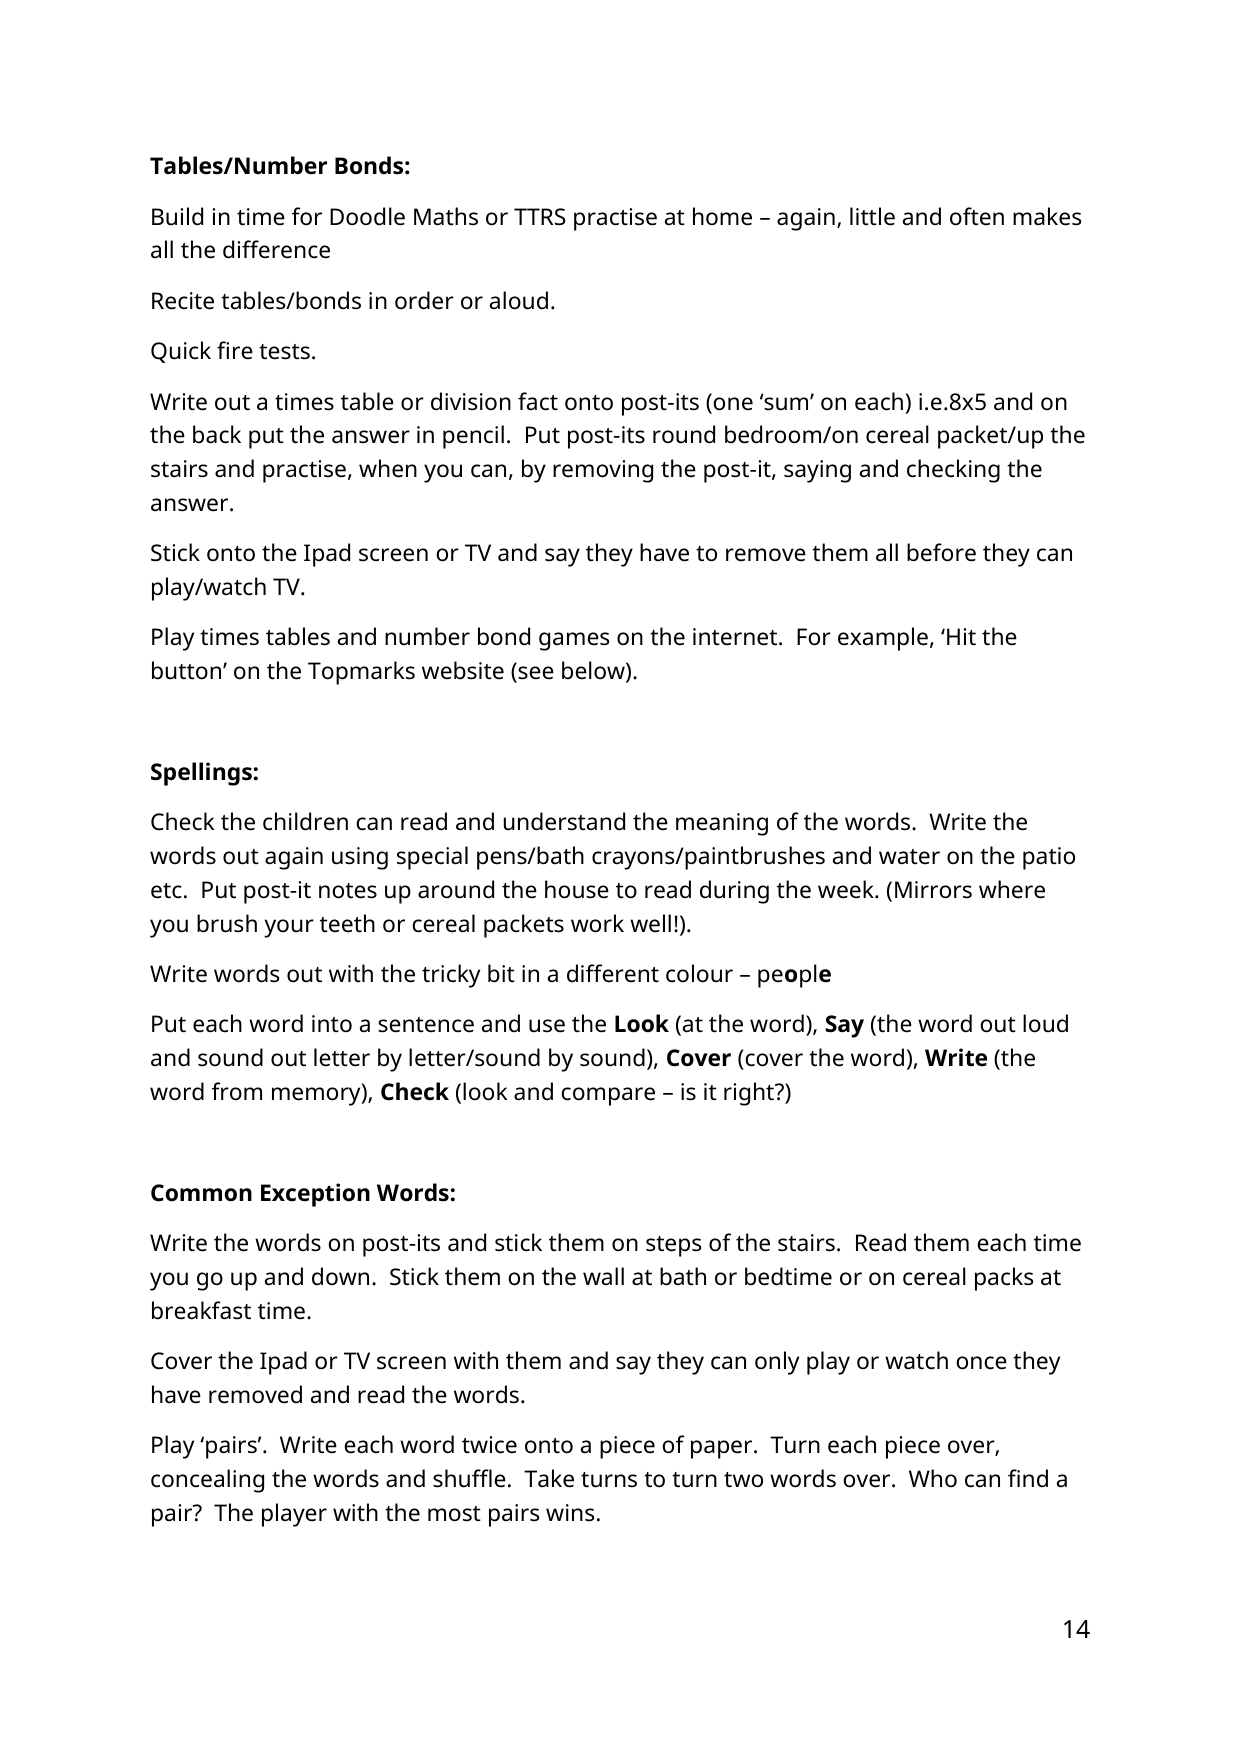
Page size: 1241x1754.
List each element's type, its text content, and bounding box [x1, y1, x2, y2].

text Tables/Number Bonds: [150, 150, 1090, 181]
text Quick fire tests. [150, 335, 1090, 366]
text Common Exception Words: [150, 1177, 1090, 1208]
text Play ‘pairs’. Write each word twice onto a piece of paper. Turn each piece over, concealing the words and shuffle. Take turns to turn two words over. Who can find a pair? The player with the most pairs wins. [150, 1429, 1090, 1528]
text Write words out with the tricky bit in a different colour – people [150, 958, 1090, 989]
text Recite tables/bonds in order or aloud. [150, 284, 1090, 316]
text Cover the Ipad or TV screen with them and say they can only play or watch once they have removed and read the words. [150, 1345, 1090, 1410]
text Play times tables and number bond games on the internet. For example, ‘Hit the button’ on the Topmarks website (see below). [150, 621, 1090, 686]
text Build in time for Doodle Maths or TTRS practise at home – again, little and often makes all the difference [150, 200, 1090, 265]
text Stick onto the Ipad screen or TV and say they have to remove them all before they can play/watch TV. [150, 537, 1090, 602]
text Write the words on post-its and stick them on steps of the stairs. Read them each time you go up and down. Stick them on the wall at bath or bedtime or on cereal packs at breakfast time. [150, 1227, 1090, 1326]
text Put each word into a sentence and use the Look (at the word), Say (the word out loud and sound out letter by letter/sound by sound), Cover (cover the word), Write (the word from memory), Check (look and compare – is it right?) [150, 1008, 1090, 1107]
text Spellings: [150, 756, 1090, 787]
text Check the children can read and understand the meaning of the words. Write the words out again using special pens/bath crayons/paintbrushes and water on the patio etc. Put post-it notes up around the house to read during the week. (Mirrors where you brush your teeth or cereal packets work well!). [150, 806, 1090, 939]
text Write out a times table or division fact onto post-its (one ‘sum’ on each) i.e.8x5 and on the back put the answer in pencil. Put post-its round bedroom/on cereal packet/up the stairs and practise, when you can, by removing the post-it, saying and checking the answer. [150, 385, 1090, 518]
